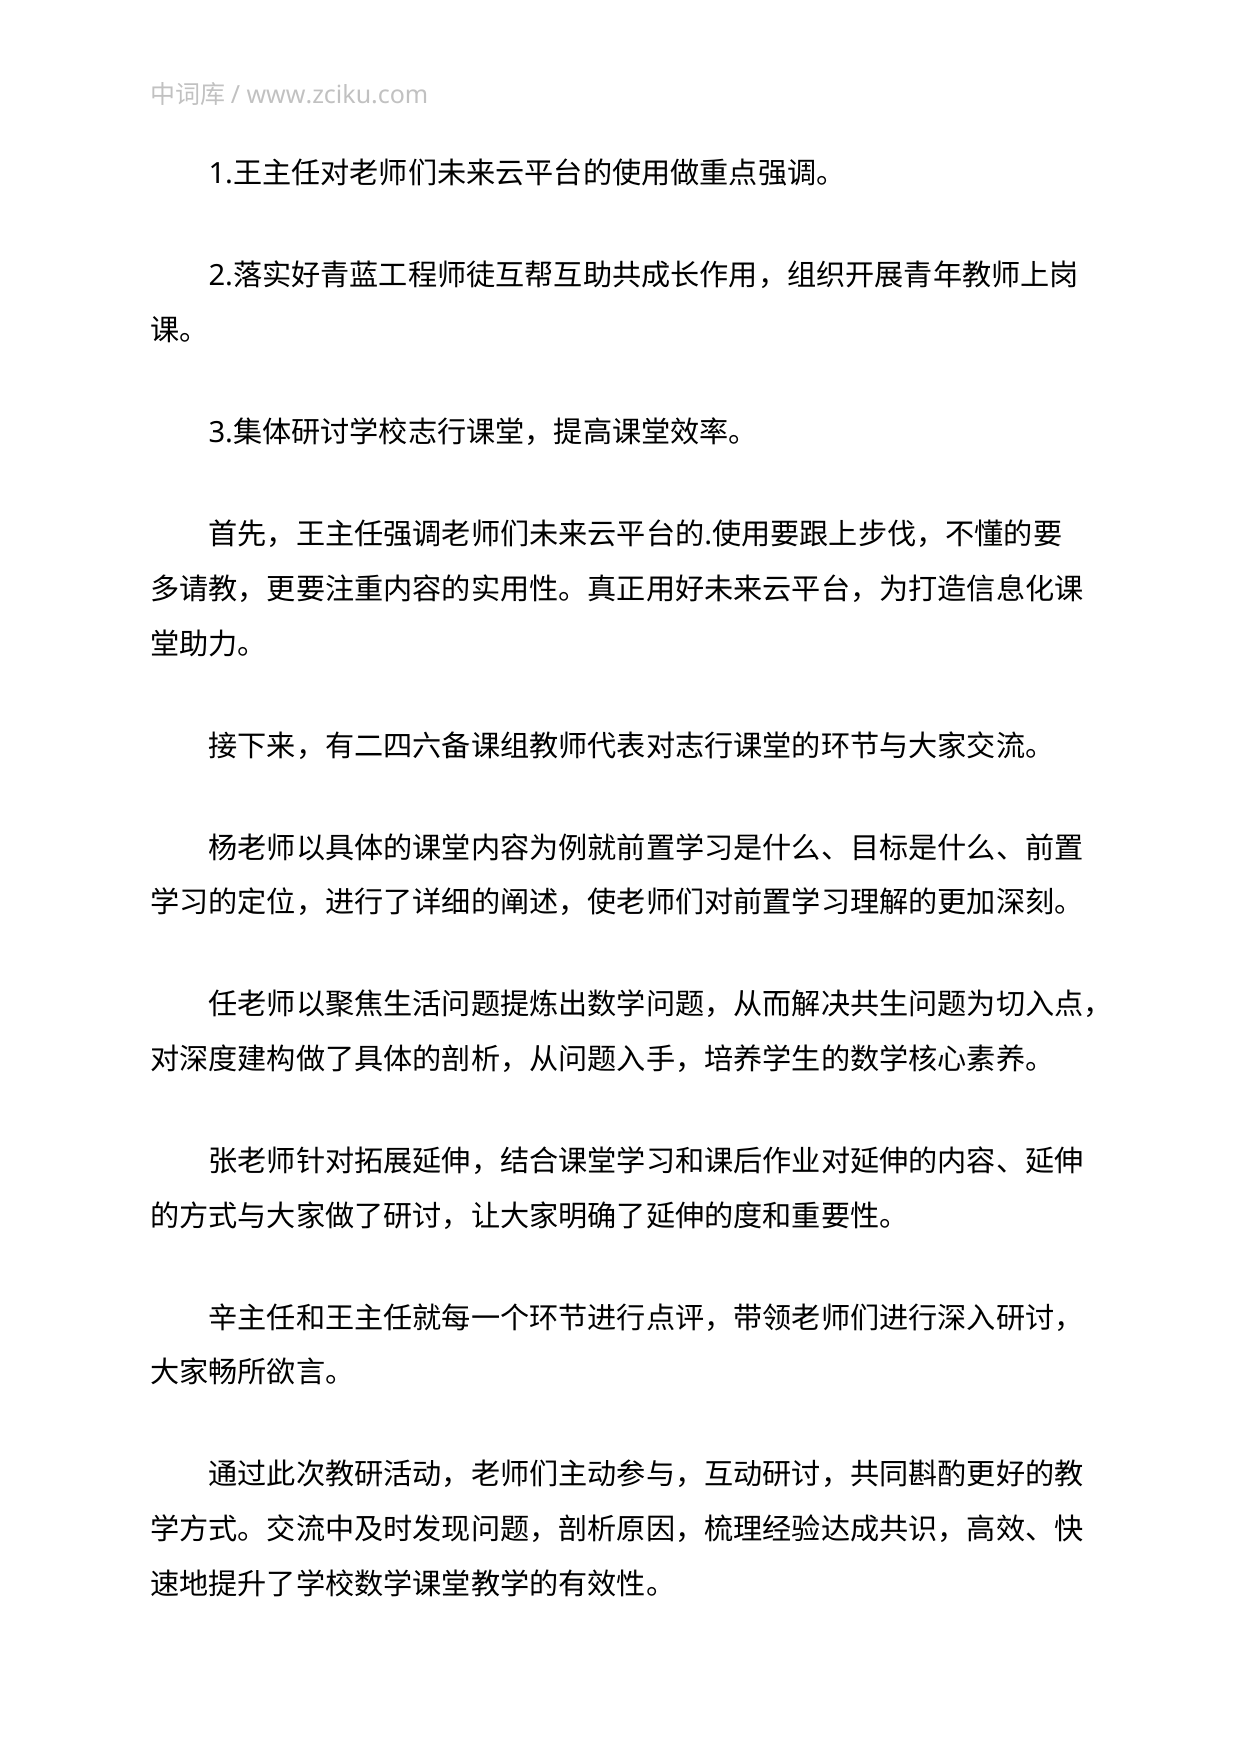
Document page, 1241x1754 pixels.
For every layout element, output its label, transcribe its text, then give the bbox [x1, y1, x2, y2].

text 辛主任和王主任就每一个环节进行点评，带领老师们进行深入研讨，大家畅所欲言。 [150, 1294, 1090, 1391]
text 1.王主任对老师们未来云平台的使用做重点强调。 [150, 150, 1090, 192]
text 接下来，有二四六备课组教师代表对志行课堂的环节与大家交流。 [150, 722, 1090, 765]
text 杨老师以具体的课堂内容为例就前置学习是什么、目标是什么、前置学习的定位，进行了详细的阐述，使老师们对前置学习理解的更加深刻。 [150, 824, 1090, 921]
text 任老师以聚焦生活问题提炼出数学问题，从而解决共生问题为切入点，对深度建构做了具体的剖析，从问题入手，培养学生的数学核心素养。 [150, 981, 1090, 1078]
text 通过此次教研活动，老师们主动参与，互动研讨，共同斟酌更好的教学方式。交流中及时发现问题，剖析原因，梳理经验达成共识，高效、快速地提升了学校数学课堂教学的有效性。 [150, 1451, 1090, 1603]
text 2.落实好青蓝工程师徒互帮互助共成长作用，组织开展青年教师上岗课。 [150, 252, 1090, 349]
text 首先，王主任强调老师们未来云平台的.使用要跟上步伐，不懂的要多请教，更要注重内容的实用性。真正用好未来云平台，为打造信息化课堂助力。 [150, 511, 1090, 663]
text 张老师针对拓展延伸，结合课堂学习和课后作业对延伸的内容、延伸的方式与大家做了研讨，让大家明确了延伸的度和重要性。 [150, 1137, 1090, 1235]
text 3.集体研讨学校志行课堂，提高课堂效率。 [150, 409, 1090, 451]
